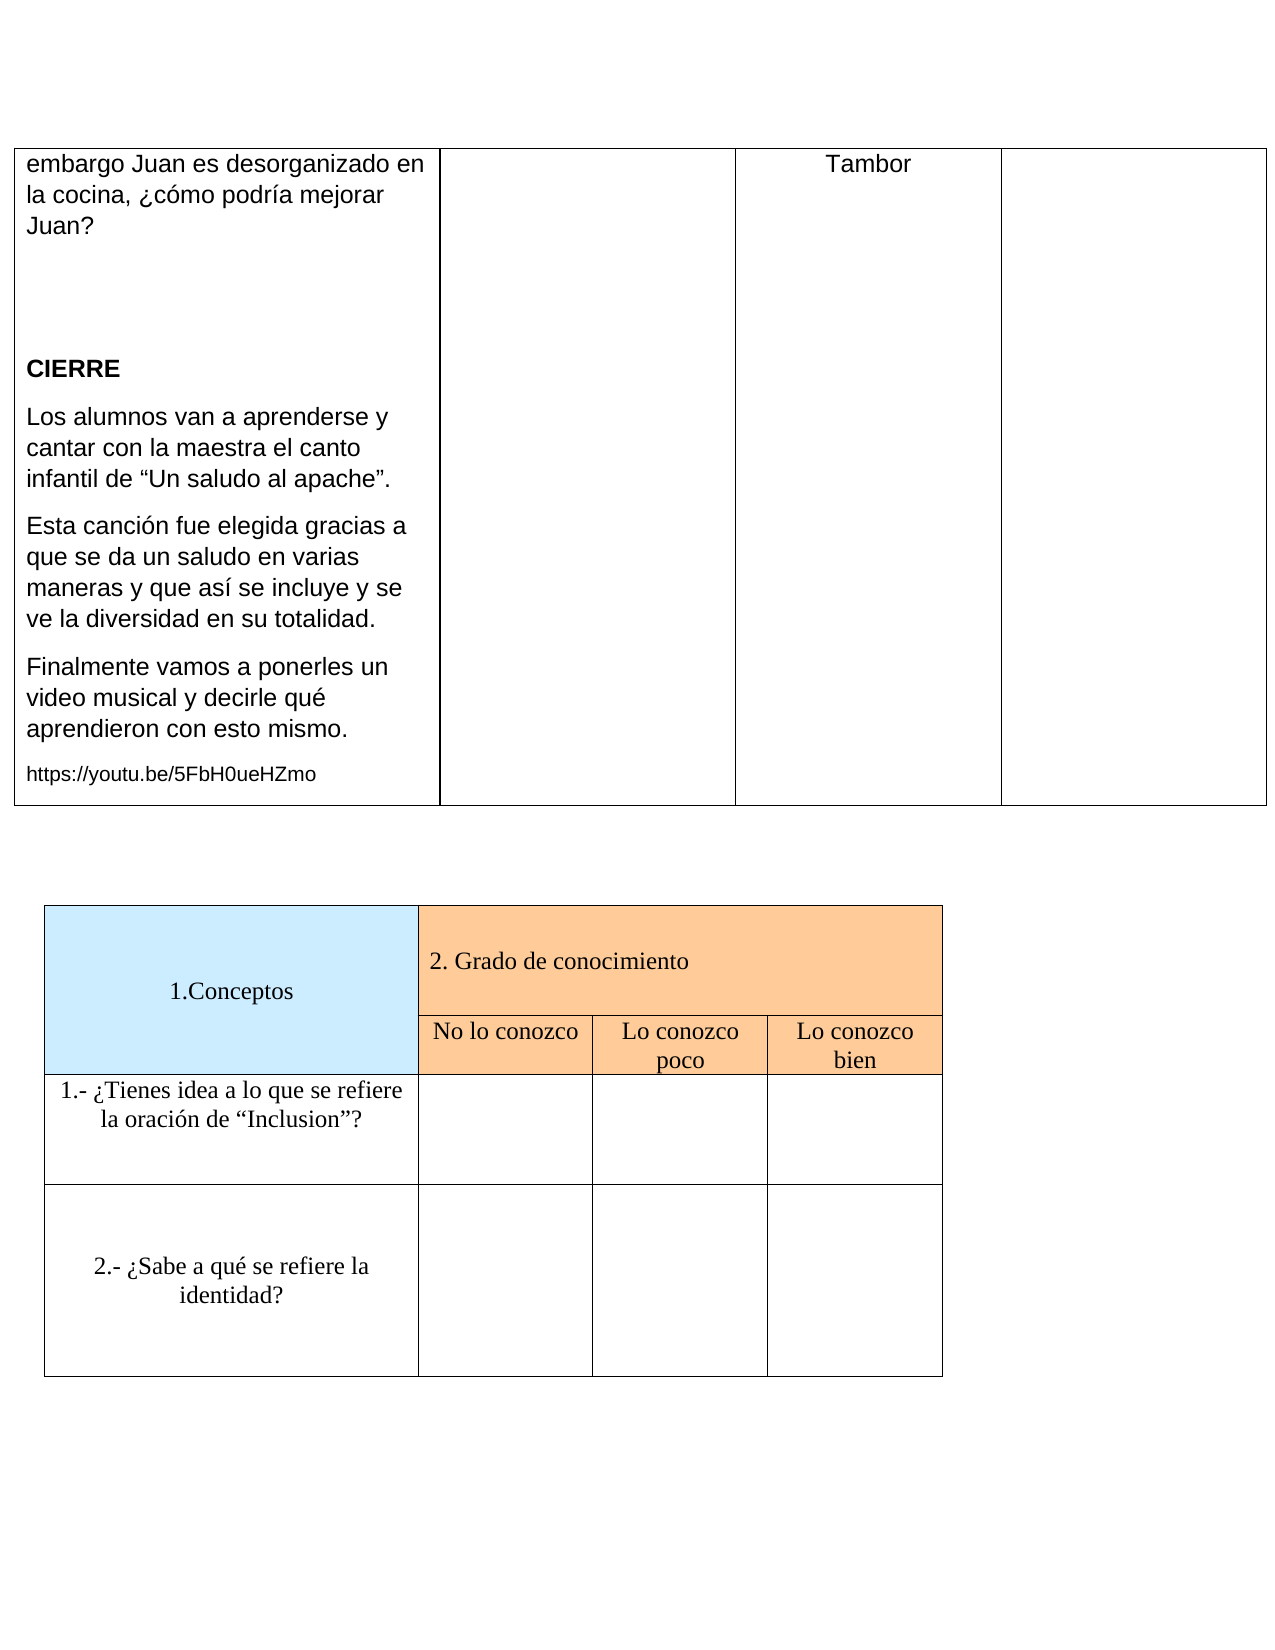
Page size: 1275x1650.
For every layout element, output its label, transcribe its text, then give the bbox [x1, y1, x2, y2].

table_cell [593, 1185, 767, 1376]
table_header 1.Conceptos [45, 906, 418, 1074]
table_cell [768, 1075, 942, 1183]
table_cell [736, 149, 1001, 805]
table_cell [15, 149, 439, 805]
table_cell [593, 1075, 767, 1183]
table_cell 2.- ¿Sabe a qué se refiere la identidad? [45, 1185, 418, 1376]
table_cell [441, 149, 735, 805]
table_cell Lo conozco bien [768, 1016, 942, 1074]
table_cell [419, 1075, 592, 1183]
table_cell 1.- ¿Tienes idea a lo que se refiere la oración de “Inclusion”? [45, 1075, 418, 1183]
table_cell [768, 1185, 942, 1376]
table_cell No lo conozco [419, 1016, 592, 1074]
table_cell [419, 1185, 592, 1376]
table_header 2. Grado de conocimiento [419, 906, 942, 1015]
table_cell Lo conozco poco [593, 1016, 767, 1074]
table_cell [1002, 149, 1266, 805]
